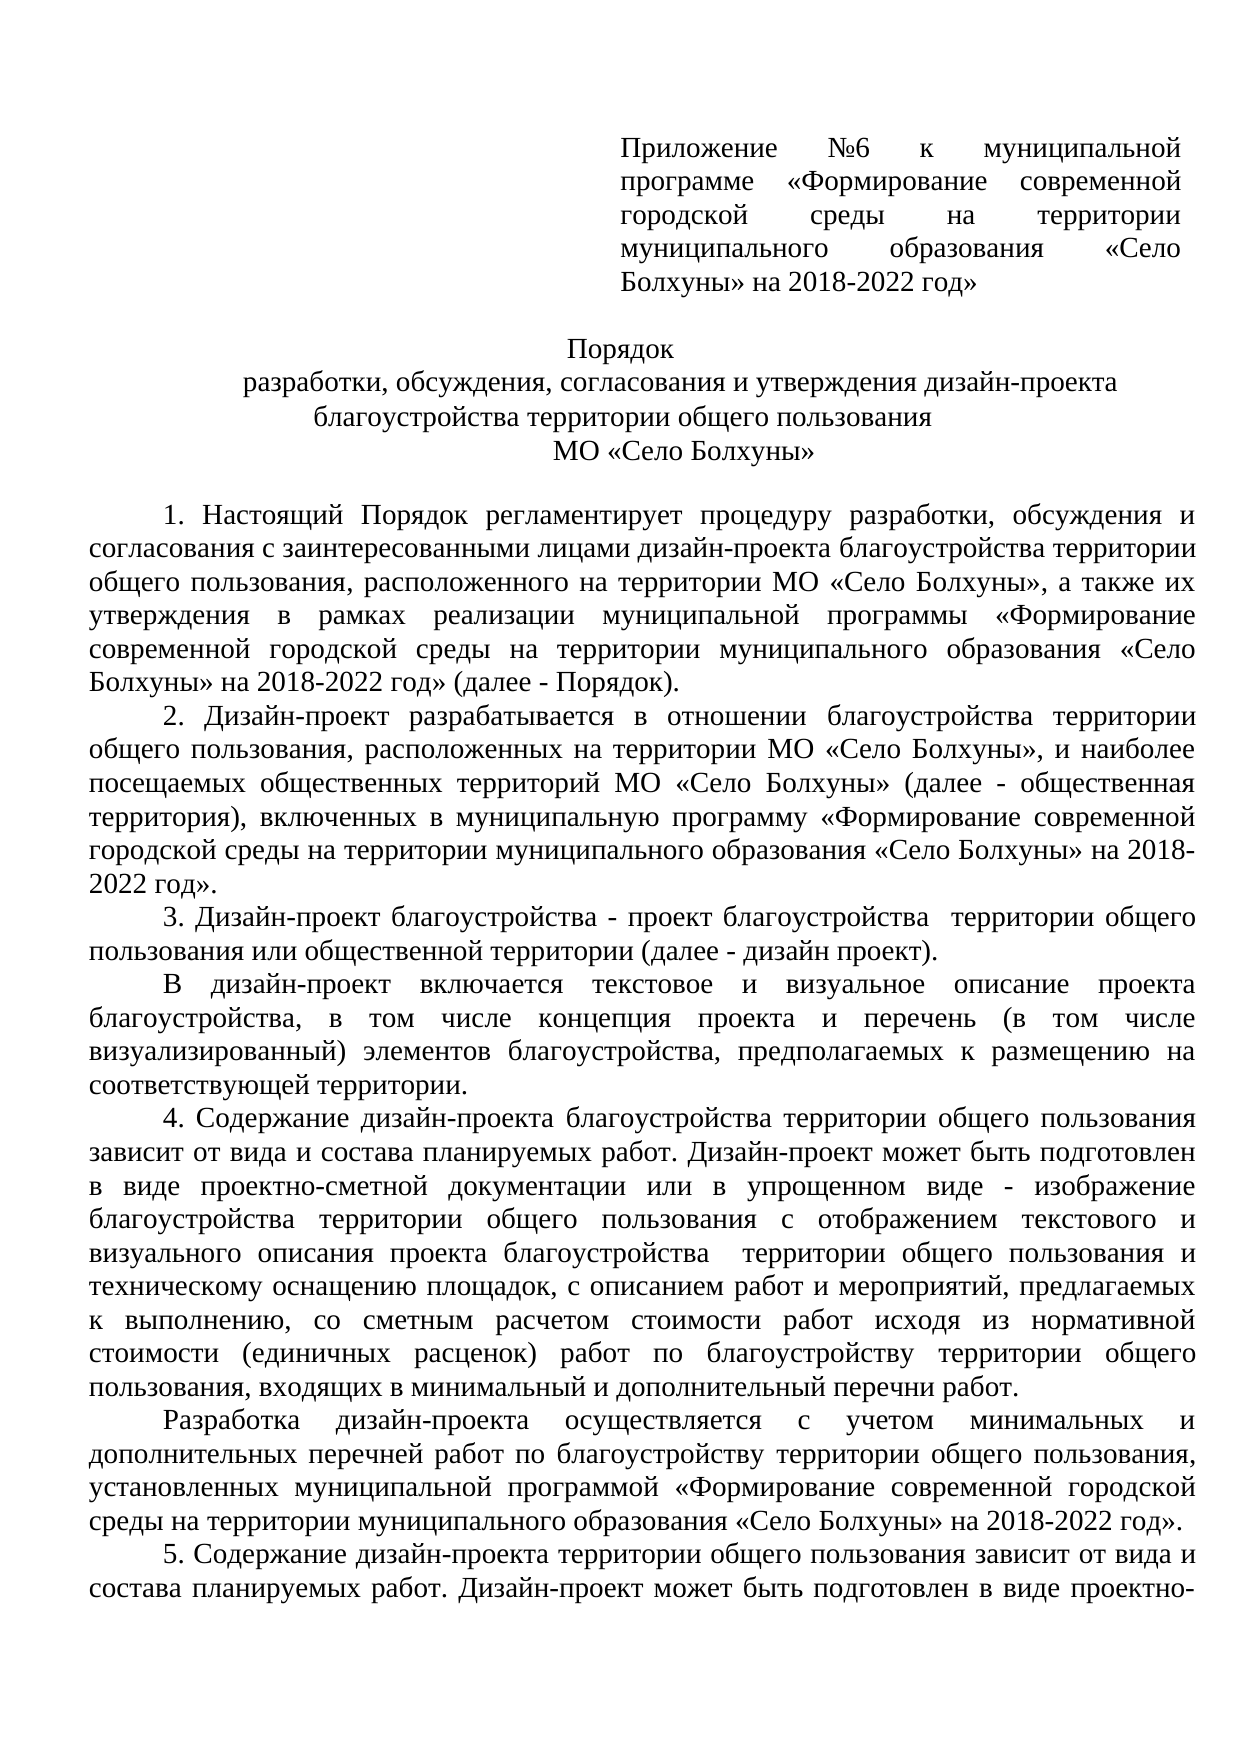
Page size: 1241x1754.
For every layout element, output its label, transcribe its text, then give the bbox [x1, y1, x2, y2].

text 4. Содержание дизайн-проекта благоустройства территории общего пользования зависит от вида и состава планируемых работ. Дизайн-проект может быть подготовлен в виде проектно-сметной документации или в упрощенном виде - изображение благоустройства территории общего пользования с отображением текстового и визуального описания проекта благоустройства территории общего пользования и техническому оснащению площадок, с описанием работ и мероприятий, предлагаемых к выполнению, со сметным расчетом стоимости работ исходя из нормативной стоимости (единичных расценок) работ по благоустройству территории общего пользования, входящих в минимальный и дополнительный перечни работ. [89, 1101, 1196, 1402]
text 2. Дизайн-проект разрабатывается в отношении благоустройства территории общего пользования, расположенных на территории МО «Село Болхуны», и наиболее посещаемых общественных территорий МО «Село Болхуны» (далее - общественная территория), включенных в муниципальную программу «Формирование современной городской среды на территории муниципального образования «Село Болхуны» на 2018-2022 год». [89, 698, 1196, 899]
text Приложение №6 к муниципальной программе «Формирование современной городской среды на территории муниципального образования «Село Болхуны» на 2018-2022 год» [620, 130, 1181, 297]
text МО «Село Болхуны» [89, 433, 1156, 467]
text Разработка дизайн-проекта осуществляется с учетом минимальных и дополнительных перечней работ по благоустройству территории общего пользования, установленных муниципальной программой «Формирование современной городской среды на территории муниципального образования «Село Болхуны» на 2018-2022 год». [89, 1402, 1196, 1537]
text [89, 1537, 1196, 1604]
text 1. Настоящий Порядок регламентирует процедуру разработки, обсуждения и согласования с заинтересованными лицами дизайн-проекта благоустройства территории общего пользования, расположенного на территории МО «Село Болхуны», а также их утверждения в рамках реализации муниципальной программы «Формирование современной городской среды на территории муниципального образования «Село Болхуны» на 2018-2022 год» (далее - Порядок). [89, 497, 1196, 698]
text В дизайн-проект включается текстовое и визуальное описание проекта благоустройства, в том числе концепция проекта и перечень (в том числе визуализированный) элементов благоустройства, предполагаемых к размещению на соответствующей территории. [89, 966, 1196, 1101]
text разработки, обсуждения, согласования и утверждения дизайн-проекта благоустройства территории общего пользования [89, 364, 1156, 433]
text Порядок [59, 331, 1181, 364]
text 3. Дизайн-проект благоустройства - проект благоустройства территории общего пользования или общественной территории (далее - дизайн проект). [89, 899, 1196, 966]
